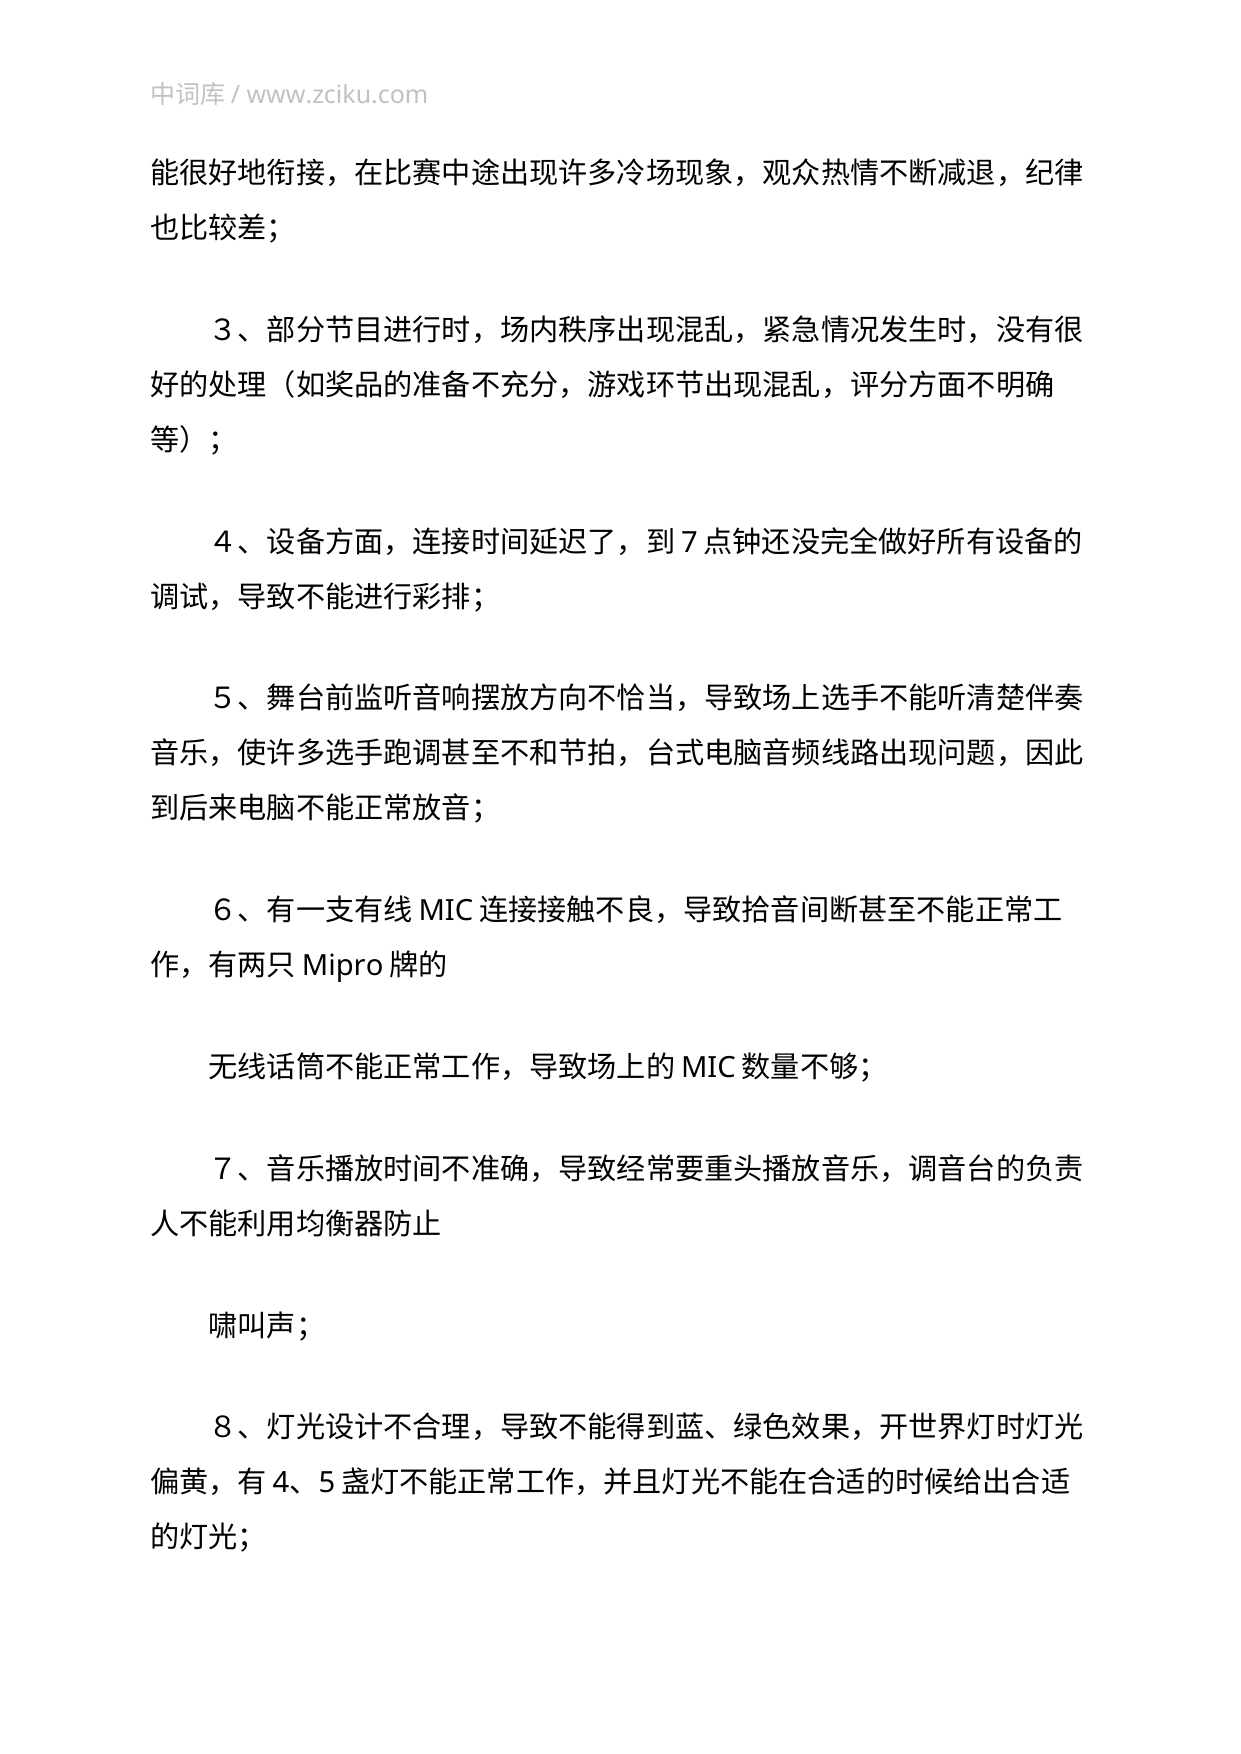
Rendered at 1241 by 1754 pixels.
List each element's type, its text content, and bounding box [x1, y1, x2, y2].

text ６、有一支有线MIC连接接触不良，导致拾音间断甚至不能正常工作，有两只Mipro牌的 [150, 887, 1090, 984]
text 无线话筒不能正常工作，导致场上的MIC数量不够； [150, 1043, 1090, 1086]
text ３、部分节目进行时，场内秩序出现混乱，紧急情况发生时，没有很好的处理（如奖品的准备不充分，游戏环节出现混乱，评分方面不明确等）； [150, 307, 1090, 459]
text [150, 150, 1090, 247]
text ４、设备方面，连接时间延迟了，到7点钟还没完全做好所有设备的调试，导致不能进行彩排； [150, 518, 1090, 616]
text 啸叫声； [150, 1302, 1090, 1344]
text ５、舞台前监听音响摆放方向不恰当，导致场上选手不能听清楚伴奏音乐，使许多选手跑调甚至不和节拍，台式电脑音频线路出现问题，因此到后来电脑不能正常放音； [150, 675, 1090, 827]
text ８、灯光设计不合理，导致不能得到蓝、绿色效果，开世界灯时灯光偏黄，有4、5盏灯不能正常工作，并且灯光不能在合适的时候给出合适的灯光； [150, 1404, 1090, 1556]
text ７、音乐播放时间不准确，导致经常要重头播放音乐，调音台的负责人不能利用均衡器防止 [150, 1146, 1090, 1243]
